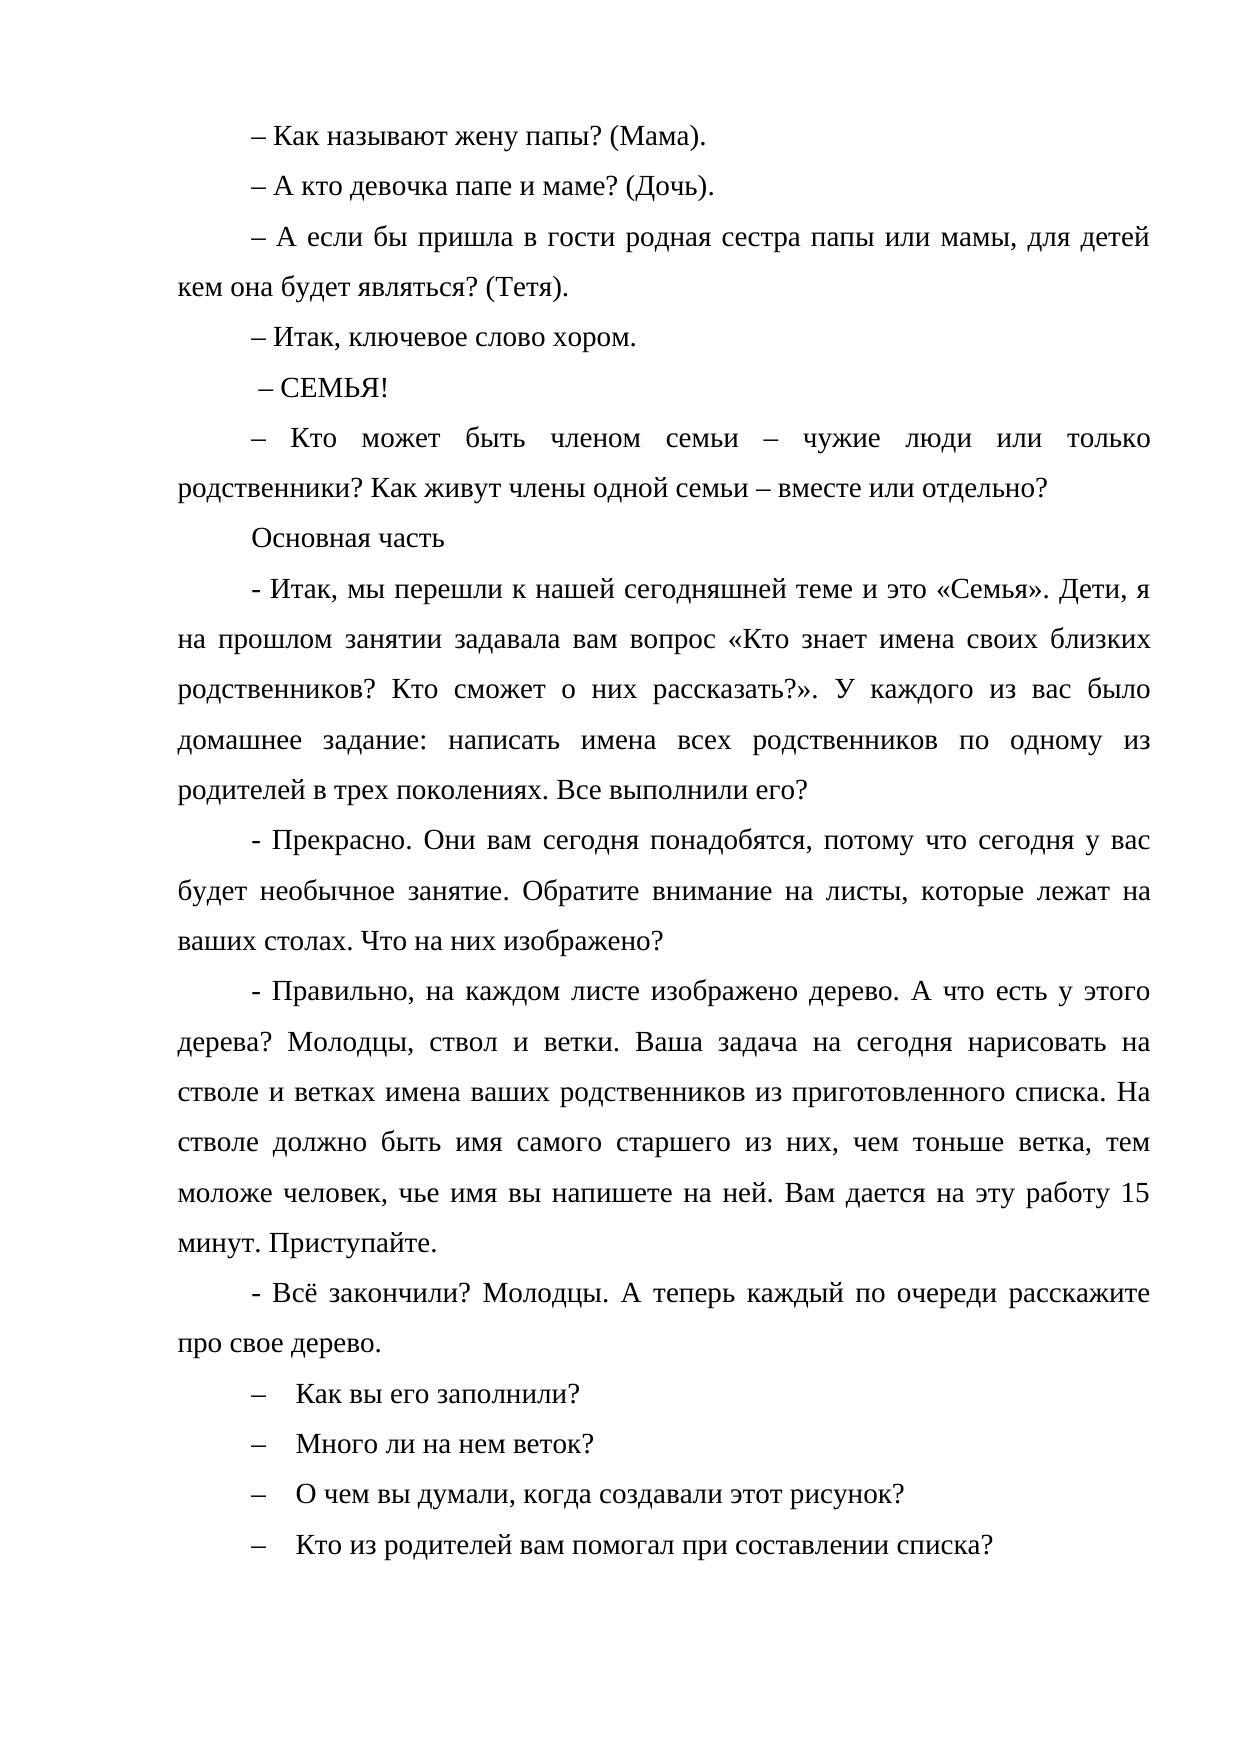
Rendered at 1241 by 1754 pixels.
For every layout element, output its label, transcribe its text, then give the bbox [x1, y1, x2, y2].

list Кто из родителей вам помогал при составлении списка? [177, 1527, 1152, 1560]
text - Прекрасно. Они вам сегодня понадобятся, потому что сегодня у вас будет необычное занятие. Обратите внимание на листы, которые лежат на ваших столах. Что на них изображено? [177, 822, 1152, 957]
text – СЕМЬЯ! [177, 370, 1152, 403]
text – А если бы пришла в гости родная сестра папы или мамы, для детей кем она будет являться? (Тетя). [177, 219, 1152, 303]
list Как вы его заполнили? [177, 1376, 1152, 1409]
text - Всё закончили? Молодцы. А теперь каждый по очереди расскажите про свое дерево. [177, 1275, 1152, 1359]
text – Как называют жену папы? (Мама). [177, 118, 1152, 152]
text – Итак, ключевое слово хором. [177, 319, 1152, 353]
text Основная часть [177, 521, 1152, 554]
list О чем вы думали, когда создавали этот рисунок? [177, 1477, 1152, 1510]
text – А кто девочка папе и маме? (Дочь). [177, 168, 1152, 202]
text - Правильно, на каждом листе изображено дерево. А что есть у этого дерева? Молодцы, ствол и ветки. Ваша задача на сегодня нарисовать на стволе и ветках имена ваших родственников из приготовленного списка. На стволе должно быть имя самого старшего из них, чем тоньше ветка, тем моложе человек, чье имя вы напишете на ней. Вам дается на эту работу 15 минут. Приступайте. [177, 973, 1152, 1258]
text – Кто может быть членом семьи – чужие люди или только родственники? Как живут члены одной семьи – вместе или отдельно? [177, 420, 1152, 504]
list Много ли на нем веток? [177, 1426, 1152, 1460]
text - Итак, мы перешли к нашей сегодняшней теме и это «Семья». Дети, я на прошлом занятии задавала вам вопрос «Кто знает имена своих близких родственников? Кто сможет о них рассказать?». У каждого из вас было домашнее задание: написать имена всех родственников по одному из родителей в трех поколениях. Все выполнили его? [177, 571, 1152, 806]
